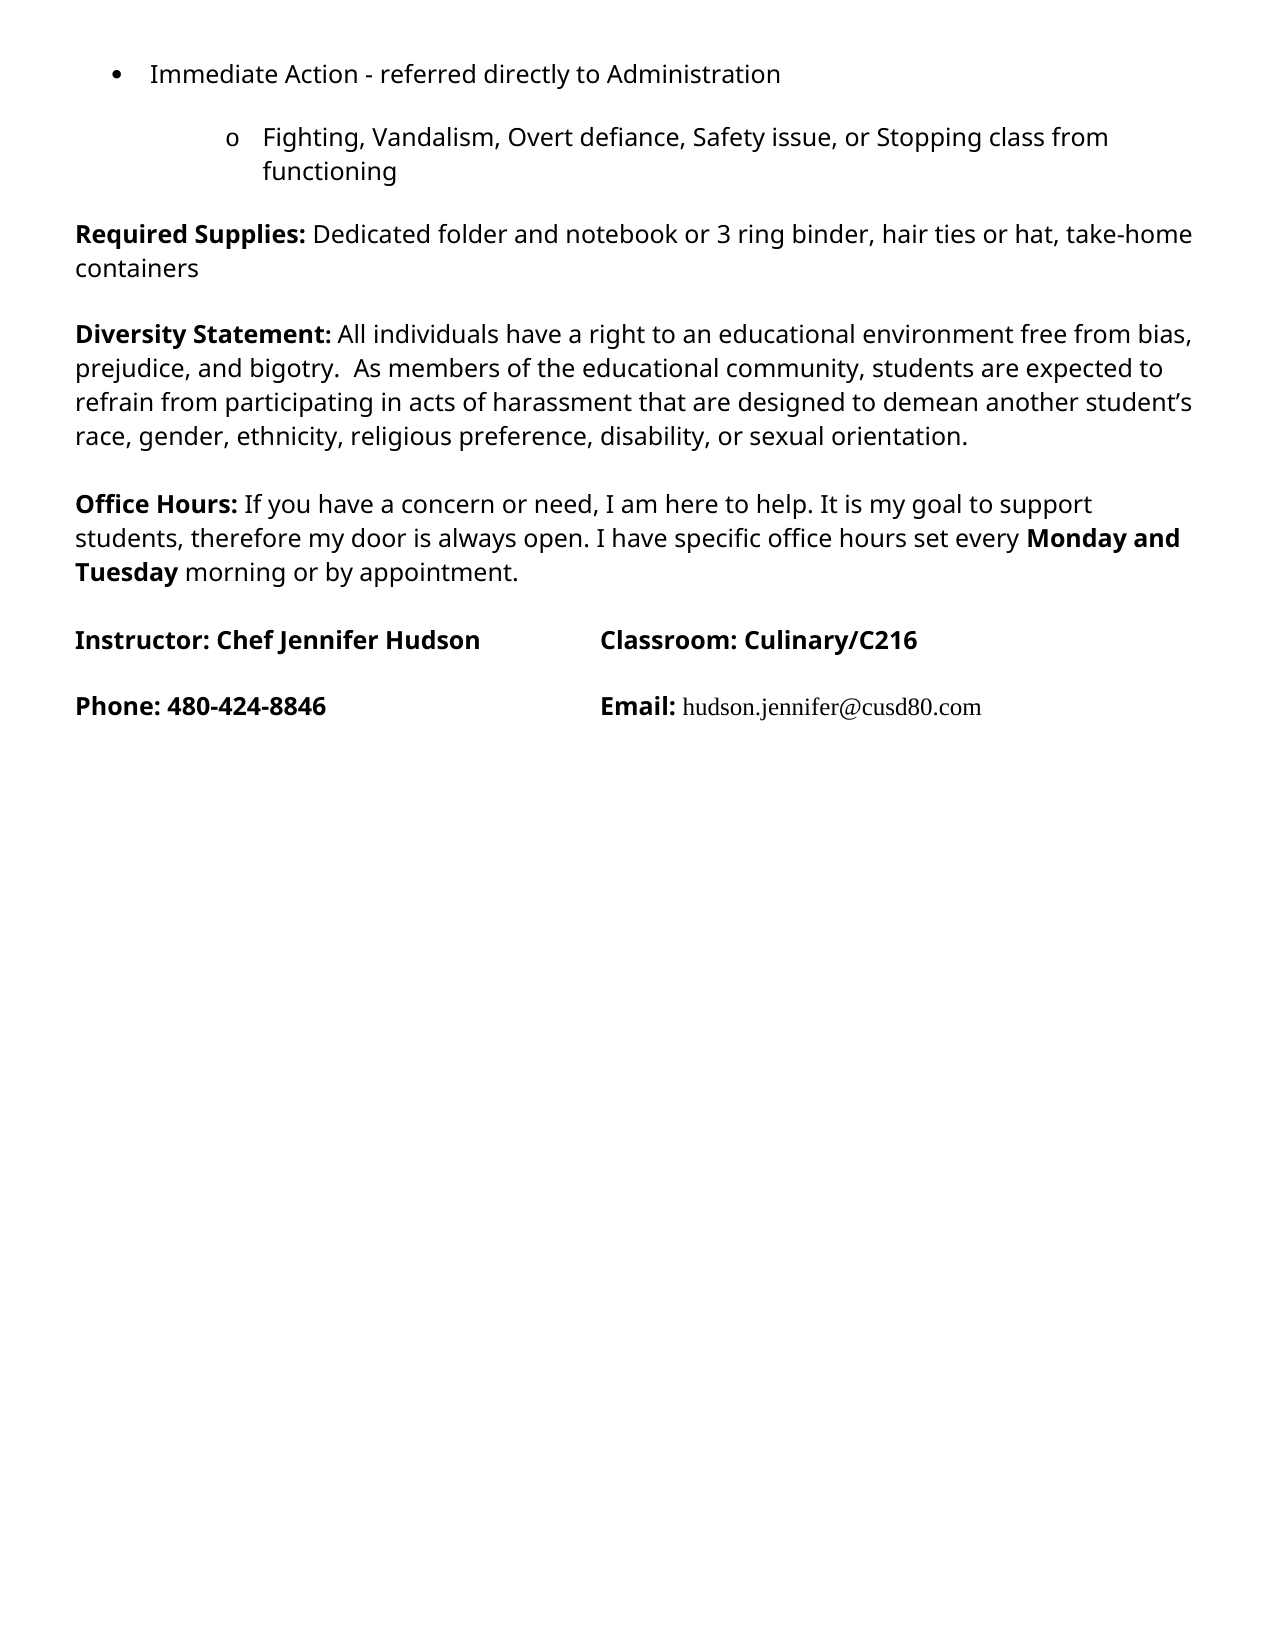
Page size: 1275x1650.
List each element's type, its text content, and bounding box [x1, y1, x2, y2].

text Phone: 480-424-8846 Email: hudson.jennifer@cusd80.com [75, 688, 1200, 722]
text Office Hours: If you have a concern or need, I am here to help. It is my goal to support students, therefore my door is always open. I have specific office hours set every Monday and Tuesday morning or by appointment. [75, 487, 1200, 589]
text Required Supplies: Dedicated folder and notebook or 3 ring binder, hair ties or hat, take-home containers [75, 217, 1200, 285]
list Immediate Action - referred directly to Administration [112, 56, 1200, 90]
list Fighting, Vandalism, Overt defiance, Safety issue, or Stopping class from functioning [225, 119, 1200, 188]
text Diversity Statement: All individuals have a right to an educational environment free from bias, prejudice, and bigotry. As members of the educational community, students are expected to refrain from participating in acts of harassment that are designed to demean another student’s race, gender, ethnicity, religious preference, disability, or sexual orientation. [75, 316, 1200, 453]
text Instructor: Chef Jennifer Hudson Classroom: Culinary/C216 [75, 623, 1200, 657]
